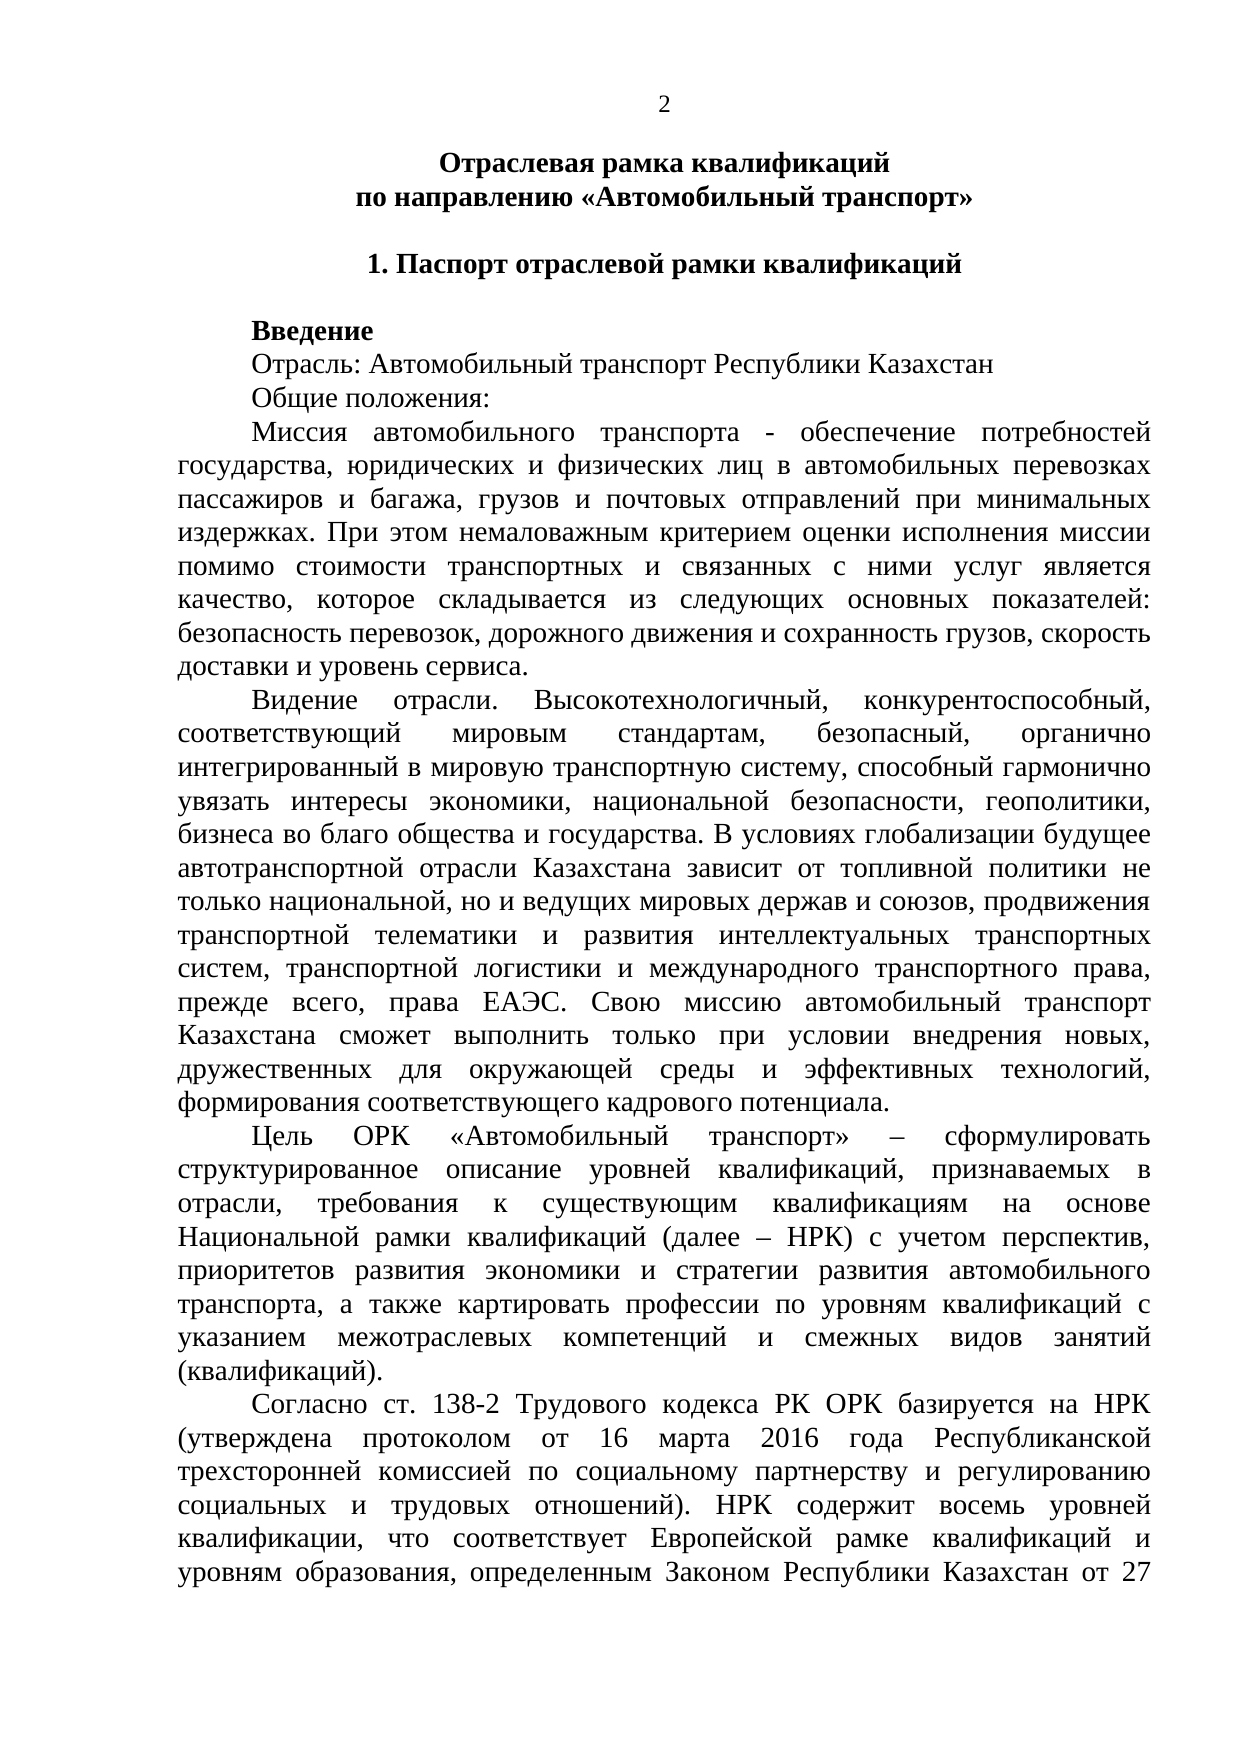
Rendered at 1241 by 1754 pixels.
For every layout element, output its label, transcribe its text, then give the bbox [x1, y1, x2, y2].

text по направлению «Автомобильный транспорт» [177, 179, 1152, 212]
text Общие положения: [177, 380, 1152, 414]
text Цель ОРК «Автомобильный транспорт» – сформулировать структурированное описание уровней квалификаций, признаваемых в отрасли, требования к существующим квалификациям на основе Национальной рамки квалификаций (далее – НРК) с учетом перспектив, приоритетов развития экономики и стратегии развития автомобильного транспорта, а также картировать профессии по уровням квалификаций с указанием межотраслевых компетенций и смежных видов занятий (квалификаций). [177, 1118, 1152, 1386]
text Миссия автомобильного транспорта - обеспечение потребностей государства, юридических и физических лиц в автомобильных перевозках пассажиров и багажа, грузов и почтовых отправлений при минимальных издержках. При этом немаловажным критерием оценки исполнения миссии помимо стоимости транспортных и связанных с ними услуг является качество, которое складывается из следующих основных показателей: безопасность перевозок, дорожного движения и сохранность грузов, скорость доставки и уровень сервиса. [177, 414, 1152, 682]
text Отраслевая рамка квалификаций [177, 145, 1152, 179]
text Видение отрасли. Высокотехнологичный, конкурентоспособный, соответствующий мировым стандартам, безопасный, органично интегрированный в мировую транспортную систему, способный гармонично увязать интересы экономики, национальной безопасности, геополитики, бизнеса во благо общества и государства. В условиях глобализации будущее автотранспортной отрасли Казахстана зависит от топливной политики не только национальной, но и ведущих мировых держав и союзов, продвижения транспортной телематики и развития интеллектуальных транспортных систем, транспортной логистики и международного транспортного права, прежде всего, права ЕАЭС. Свою миссию автомобильный транспорт Казахстана сможет выполнить только при условии внедрения новых, дружественных для окружающей среды и эффективных технологий, формирования соответствующего кадрового потенциала. [177, 682, 1152, 1118]
text 1. Паспорт отраслевой рамки квалификаций [177, 246, 1152, 279]
text Отрасль: Автомобильный транспорт Республики Казахстан [177, 347, 1152, 380]
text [177, 1386, 1152, 1588]
text Введение [177, 313, 1152, 347]
